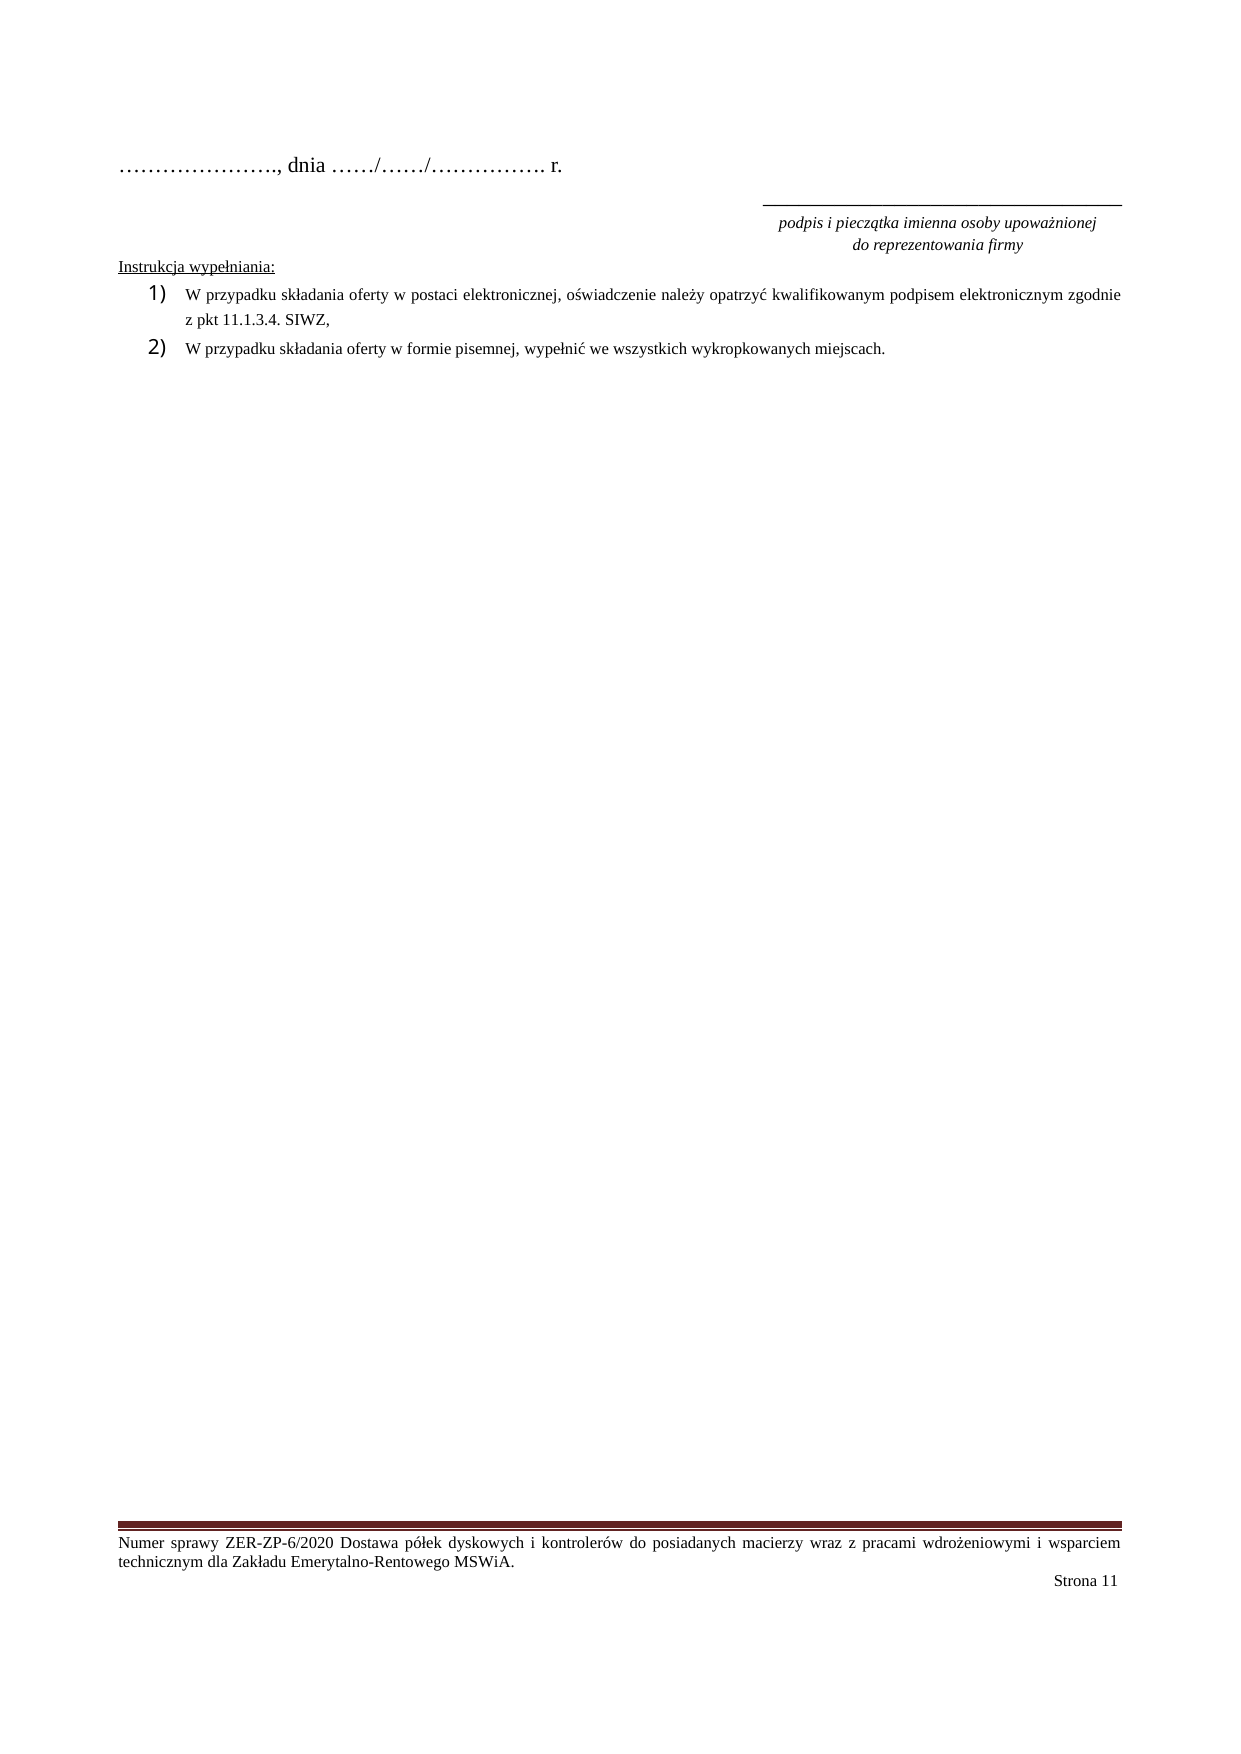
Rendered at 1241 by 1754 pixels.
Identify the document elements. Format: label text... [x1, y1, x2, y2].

list podpis i pieczątka imienna osoby upoważnionej [753, 213, 1122, 232]
text …………………., dnia ……/……/……………. r. [118, 152, 1093, 177]
list ______________________________ [709, 181, 1122, 208]
list W przypadku składania oferty w formie pisemnej, wypełnić we wszystkich wykropkowanych miejscach. [148, 332, 1122, 360]
list do reprezentowania firmy [753, 234, 1122, 254]
text Instrukcja wypełniania: [118, 257, 1122, 276]
list W przypadku składania oferty w postaci elektronicznej, oświadczenie należy opatrzyć kwalifikowanym podpisem elektronicznym zgodnie z pkt 11.1.3.4. SIWZ, [148, 278, 1122, 329]
